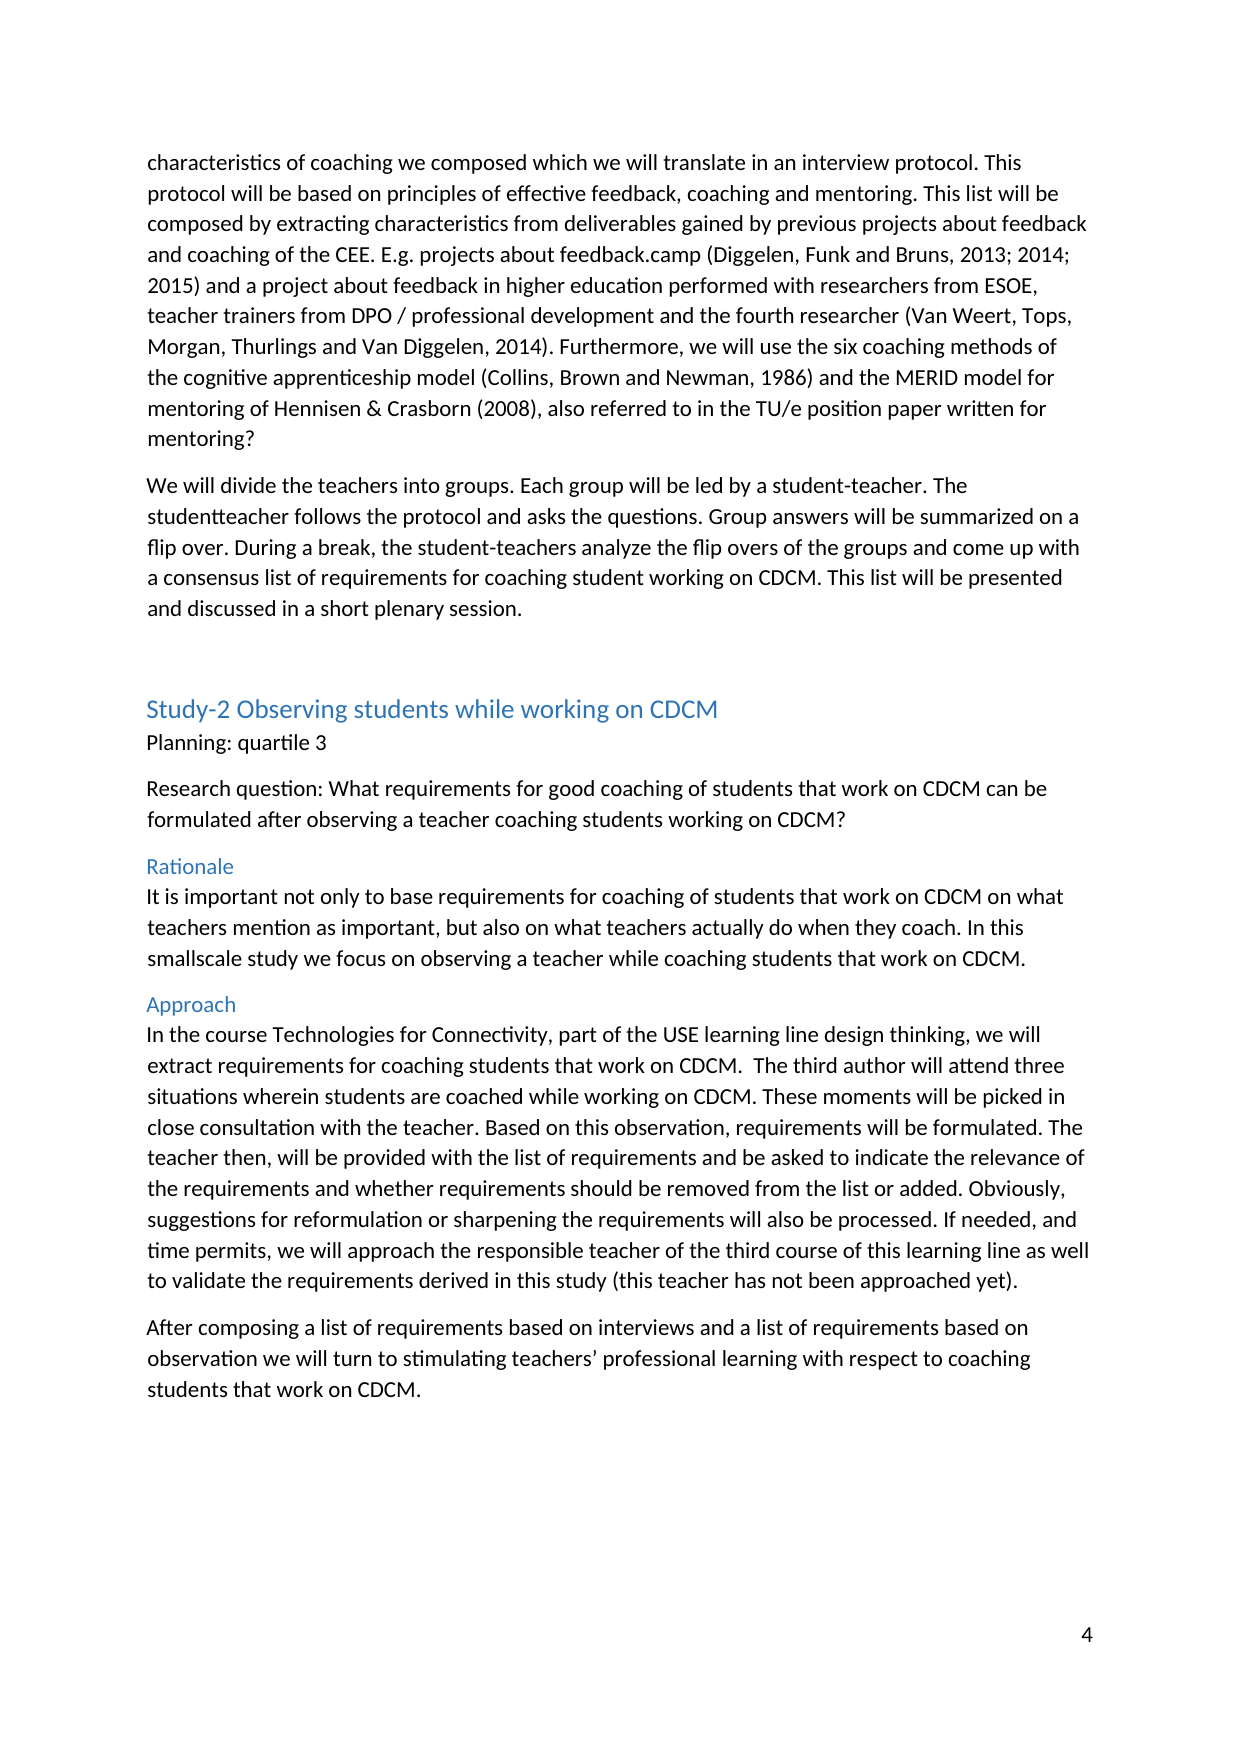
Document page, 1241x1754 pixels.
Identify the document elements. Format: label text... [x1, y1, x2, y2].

subtitle Study-2 Observing students while working on CDCM [146, 692, 1093, 725]
text Planning: quartile 3 [146, 728, 1093, 756]
text In the course Technologies for Connectivity, part of the USE learning line design thinking, we will extract requirements for coaching students that work on CDCM. The third author will attend three situations wherein students are coached while working on CDCM. These moments will be picked in close consultation with the teacher. Based on this observation, requirements will be formulated. The teacher then, will be provided with the list of requirements and be asked to indicate the relevance of the requirements and whether requirements should be removed from the list or added. Obviously, suggestions for reformulation or sharpening the requirements will also be processed. If needed, and time permits, we will approach the responsible teacher of the third course of this learning line as well to validate the requirements derived in this study (this teacher has not been approached yet). [146, 1021, 1093, 1294]
text We will divide the teachers into groups. Each group will be led by a student-teacher. The studentteacher follows the protocol and asks the questions. Group answers will be summarized on a flip over. During a break, the student-teachers analyze the flip overs of the groups and come up with a consensus list of requirements for coaching student working on CDCM. This list will be presented and discussed in a short plenary session. [146, 471, 1093, 622]
text It is important not only to base requirements for coaching of students that work on CDCM on what teachers mention as important, but also on what teachers actually do when they coach. In this smallscale study we focus on observing a teacher while coaching students that work on CDCM. [146, 882, 1093, 972]
text Research question: What requirements for good coaching of students that work on CDCM can be formulated after observing a teacher coaching students working on CDCM? [146, 774, 1093, 833]
text After composing a list of requirements based on interviews and a list of requirements based on observation we will turn to stimulating teachers’ professional learning with respect to coaching students that work on CDCM. [146, 1313, 1093, 1403]
text Approach [146, 990, 1093, 1018]
text Rationale [146, 852, 1093, 880]
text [146, 148, 1093, 453]
